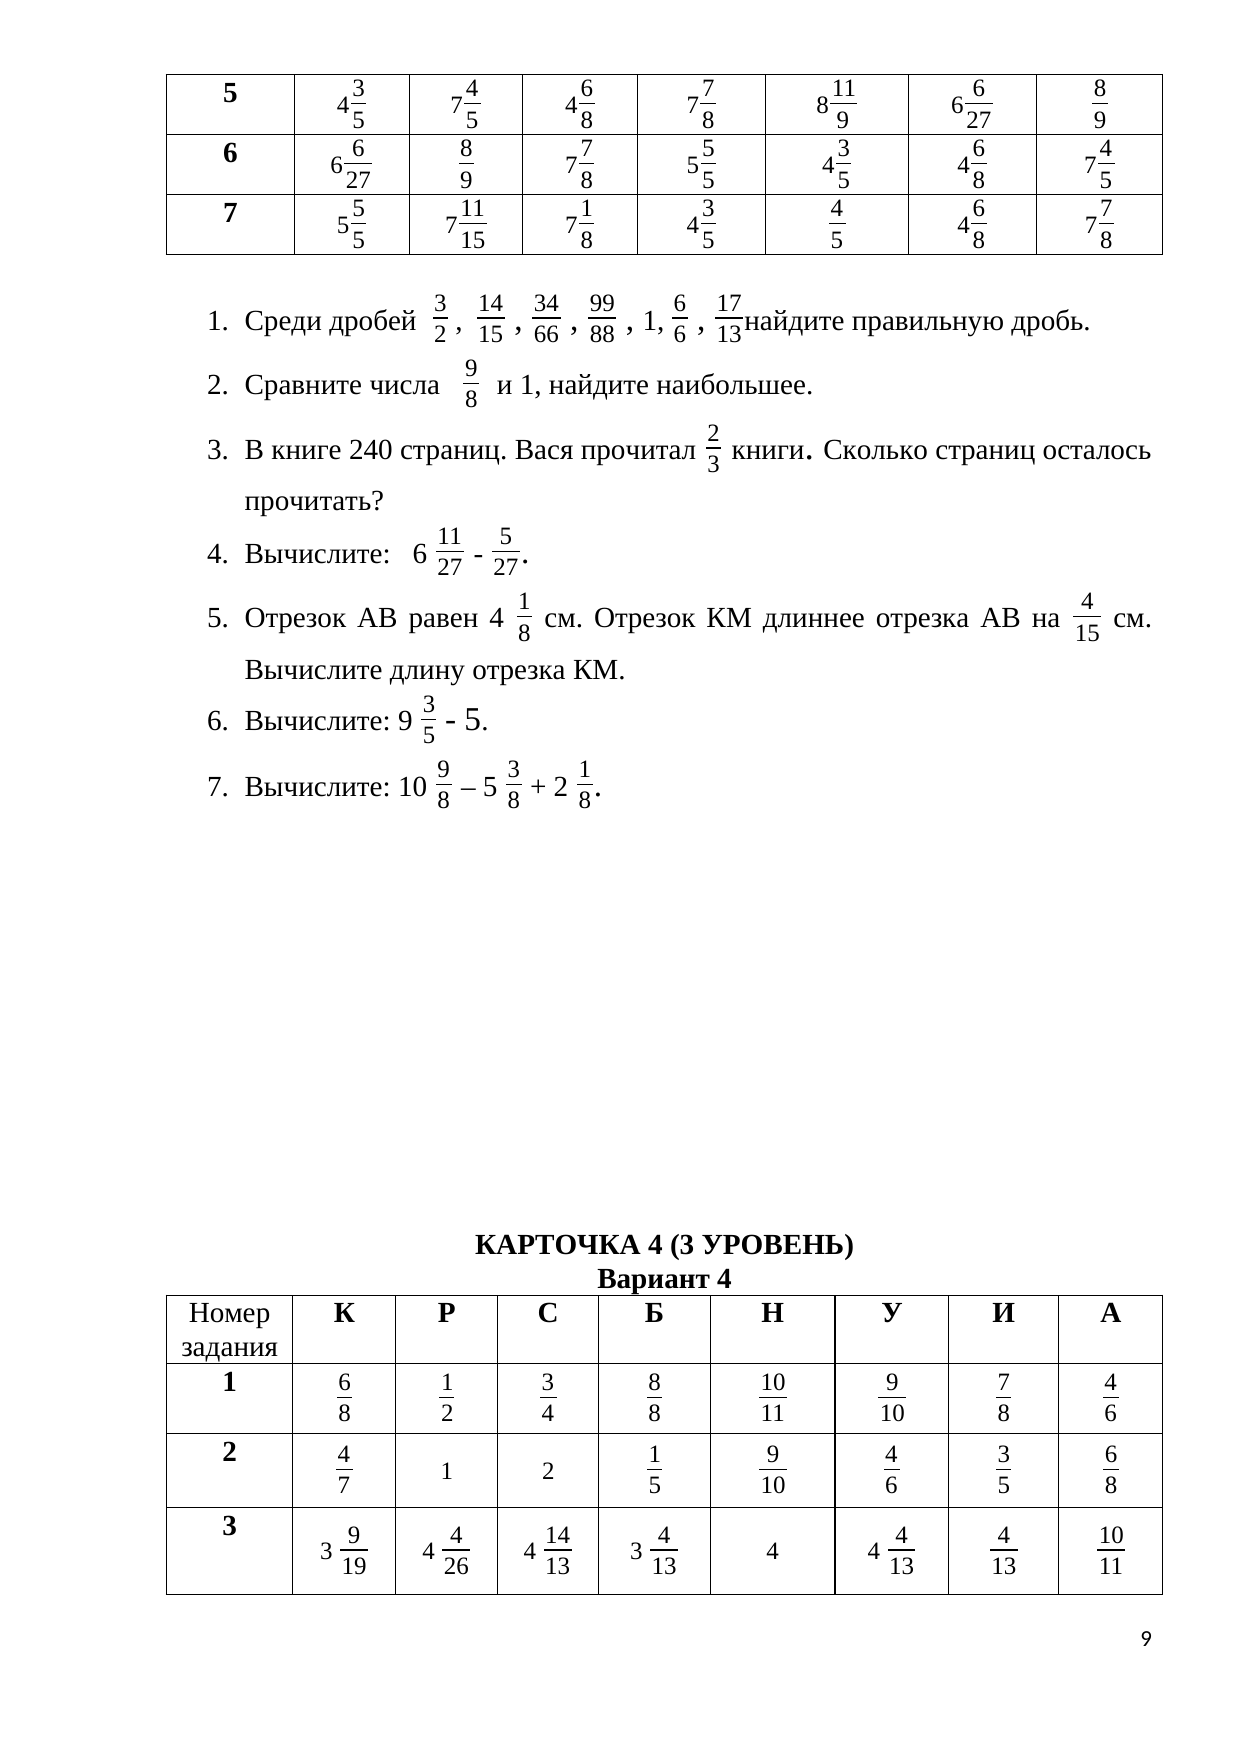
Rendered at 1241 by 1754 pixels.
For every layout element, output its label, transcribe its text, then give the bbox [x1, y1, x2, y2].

table_header Р [396, 1296, 497, 1363]
table_header Н [711, 1296, 834, 1363]
table_cell 4 [909, 195, 1036, 254]
table_header А [1059, 1296, 1162, 1363]
table_cell [711, 1434, 834, 1507]
table_cell 7 [523, 195, 637, 254]
list Вычислите: 6 - . [207, 522, 1152, 582]
table_cell [293, 1434, 395, 1507]
text Вариант 4 [177, 1261, 1152, 1294]
table_cell 5 [295, 195, 409, 254]
table_cell 3 [293, 1508, 395, 1593]
table_cell 2 [498, 1434, 598, 1507]
table_cell [949, 1364, 1058, 1433]
table_cell 3 [599, 1508, 710, 1593]
table_header К [293, 1296, 395, 1363]
list Сравните числа и 1, найдите наибольшее. [207, 354, 1152, 413]
table_cell 4 [711, 1508, 834, 1593]
table_cell [599, 1434, 710, 1507]
table_cell [599, 1364, 710, 1433]
table_cell 2 [167, 1434, 292, 1507]
list Отрезок АВ равен 4 см. Отрезок КМ длиннее отрезка АВ на см. Вычислите длину отрезка КМ. [207, 588, 1152, 685]
table_cell 1 [167, 1364, 292, 1433]
table_cell 7 [638, 75, 765, 134]
table_cell 5 [167, 75, 294, 134]
table_cell 7 [523, 135, 637, 194]
table_cell 4 [295, 75, 409, 134]
table_cell 4 [766, 135, 908, 194]
table_cell [711, 1364, 834, 1433]
table_cell [410, 135, 522, 194]
table_header Номер задания [167, 1296, 292, 1363]
table_cell [396, 1364, 497, 1433]
table_cell [766, 195, 908, 254]
list Среди дробей , , , , 1, , найдите правильную дробь. [207, 288, 1152, 349]
text КАРТОЧКА 4 (3 УРОВЕНЬ) [177, 1227, 1152, 1261]
table_cell 4 [836, 1508, 948, 1593]
table_cell 7 [410, 75, 522, 134]
table_cell 7 [167, 195, 294, 254]
table_cell 1 [396, 1434, 497, 1507]
table_cell 7 [1037, 195, 1162, 254]
table_cell [498, 1364, 598, 1433]
table_cell 4 [396, 1508, 497, 1593]
table_header У [836, 1296, 948, 1363]
table_cell 4 [909, 135, 1036, 194]
table_header И [949, 1296, 1058, 1363]
list В книге 240 страниц. Вася прочитал книги. Сколько страниц осталось прочитать? [207, 419, 1152, 517]
table_cell 3 [167, 1508, 292, 1593]
table_cell 4 [498, 1508, 598, 1593]
table_cell [1037, 75, 1162, 134]
table_cell 8 [766, 75, 908, 134]
table_cell 6 [909, 75, 1036, 134]
table_cell [949, 1434, 1058, 1507]
table_header С [498, 1296, 598, 1363]
list Вычислите: 9 - 5. [207, 690, 1152, 749]
table_cell [293, 1364, 395, 1433]
table_cell 7 [1037, 135, 1162, 194]
table_cell [1059, 1434, 1162, 1507]
table_header Б [599, 1296, 710, 1363]
table_cell [836, 1434, 948, 1507]
table_cell 5 [638, 135, 765, 194]
table_cell [1059, 1508, 1162, 1593]
table_cell 4 [638, 195, 765, 254]
table_cell 7 [410, 195, 522, 254]
table_cell [949, 1508, 1058, 1593]
table_cell 6 [167, 135, 294, 194]
table_cell [836, 1364, 948, 1433]
list Вычислите: 10 – 5 + 2 . [207, 755, 1152, 816]
table_cell [1059, 1364, 1162, 1433]
table_cell 4 [523, 75, 637, 134]
table_cell 6 [295, 135, 409, 194]
